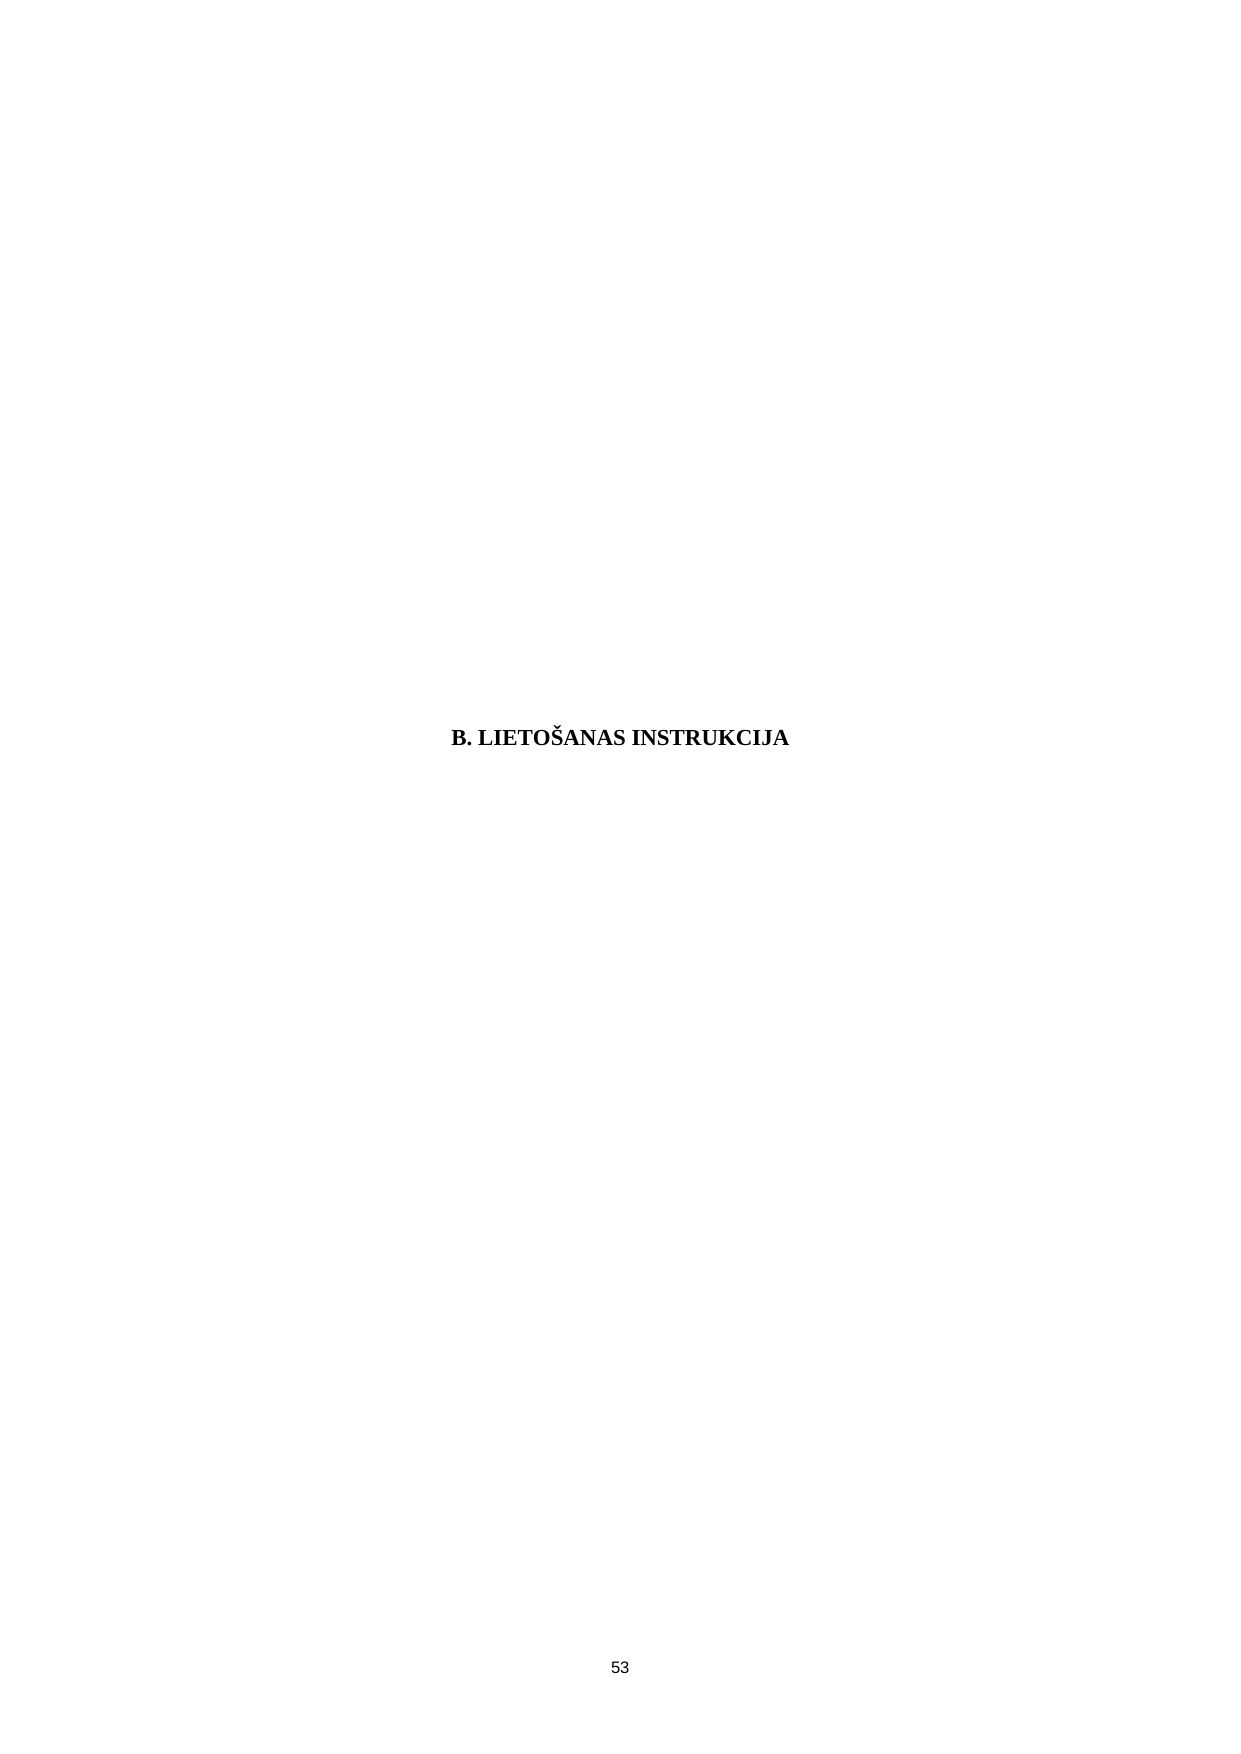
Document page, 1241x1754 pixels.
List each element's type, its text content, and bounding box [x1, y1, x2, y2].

title B. LIETOŠANAS INSTRUKCIJA [148, 724, 1092, 751]
